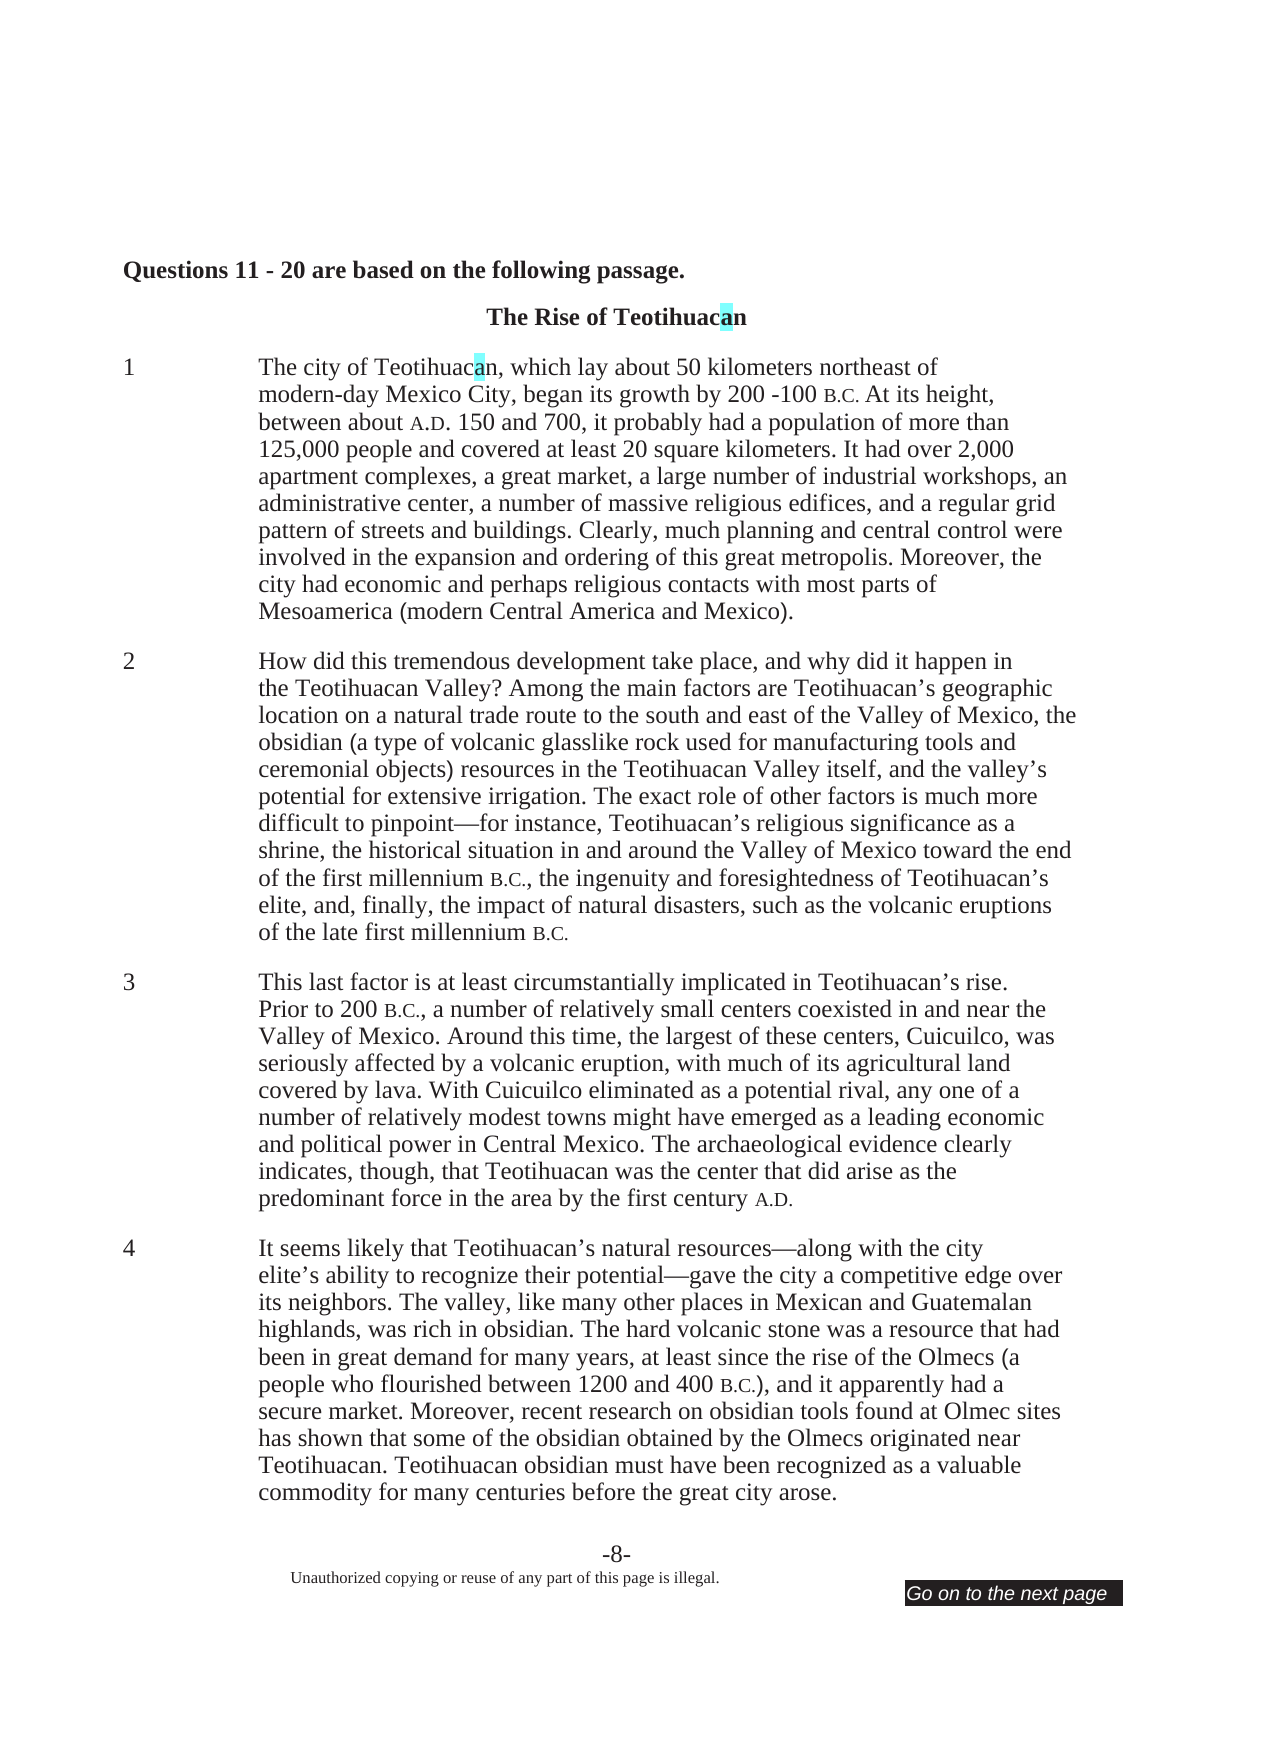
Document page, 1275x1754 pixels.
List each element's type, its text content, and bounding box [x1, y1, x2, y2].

list It seems likely that Teotihuacan’s natural resources—along with the city elite’s ability to recognize their potential—gave the city a competitive edge over its neighbors. The valley, like many other places in Mexican and Guatemalan highlands, was rich in obsidian. The hard volcanic stone was a resource that had been in great demand for many years, at least since the rise of the Olmecs (a people who flourished between 1200 and 400 B.C.), and it apparently had a secure market. Moreover, recent research on obsidian tools found at Olmec sites has shown that some of the obsidian obtained by the Olmecs originated near Teotihuacan. Teotihuacan obsidian must have been recognized as a valuable commodity for many centuries before the great city arose. [123, 1235, 1110, 1506]
text Unauthorized copying or reuse of any part of this page is illegal. [123, 1568, 1110, 1587]
list This last factor is at least circumstantially implicated in Teotihuacan’s rise. Prior to 200 B.C., a number of relatively small centers coexisted in and near the Valley of Mexico. Around this time, the largest of these centers, Cuicuilco, was seriously affected by a volcanic eruption, with much of its agricultural land covered by lava. With Cuicuilco eliminated as a potential rival, any one of a number of relatively modest towns might have emerged as a leading economic and political power in Central Mexico. The archaeological evidence clearly indicates, though, that Teotihuacan was the center that did arise as the predominant force in the area by the first century A.D. [123, 968, 1110, 1212]
list How did this tremendous development take place, and why did it happen in the Teotihuacan Valley? Among the main factors are Teotihuacan’s geographic location on a natural trade route to the south and east of the Valley of Mexico, the obsidian (a type of volcanic glasslike rock used for manufacturing tools and ceremonial objects) resources in the Teotihuacan Valley itself, and the valley’s potential for extensive irrigation. The exact role of other factors is much more difficult to pinpoint—for instance, Teotihuacan’s religious significance as a shrine, the historical situation in and around the Valley of Mexico toward the end of the first millennium B.C., the ingenuity and foresightedness of Teotihuacan’s elite, and, finally, the impact of natural disasters, such as the volcanic eruptions of the late first millennium B.C. [123, 648, 1110, 946]
text -8- [123, 1539, 1110, 1568]
list The city of Teotihuacan, which lay about 50 kilometers northeast of modern-day Mexico City, began its growth by 200 -100 B.C. At its height, between about a.d. 150 and 700, it probably had a population of more than 125,000 people and covered at least 20 square kilometers. It had over 2,000 apartment complexes, a great market, a large number of industrial workshops, an administrative center, a number of massive religious edifices, and a regular grid pattern of streets and buildings. Clearly, much planning and central control were involved in the expansion and ordering of this great metropolis. Moreover, the city had economic and perhaps religious contacts with most parts of Mesoamerica (modern Central America and Mexico). [123, 354, 1110, 625]
text The Rise of Teotihuacan [123, 302, 1110, 331]
text Questions 11 - 20 are based on the following passage. [123, 255, 1110, 284]
